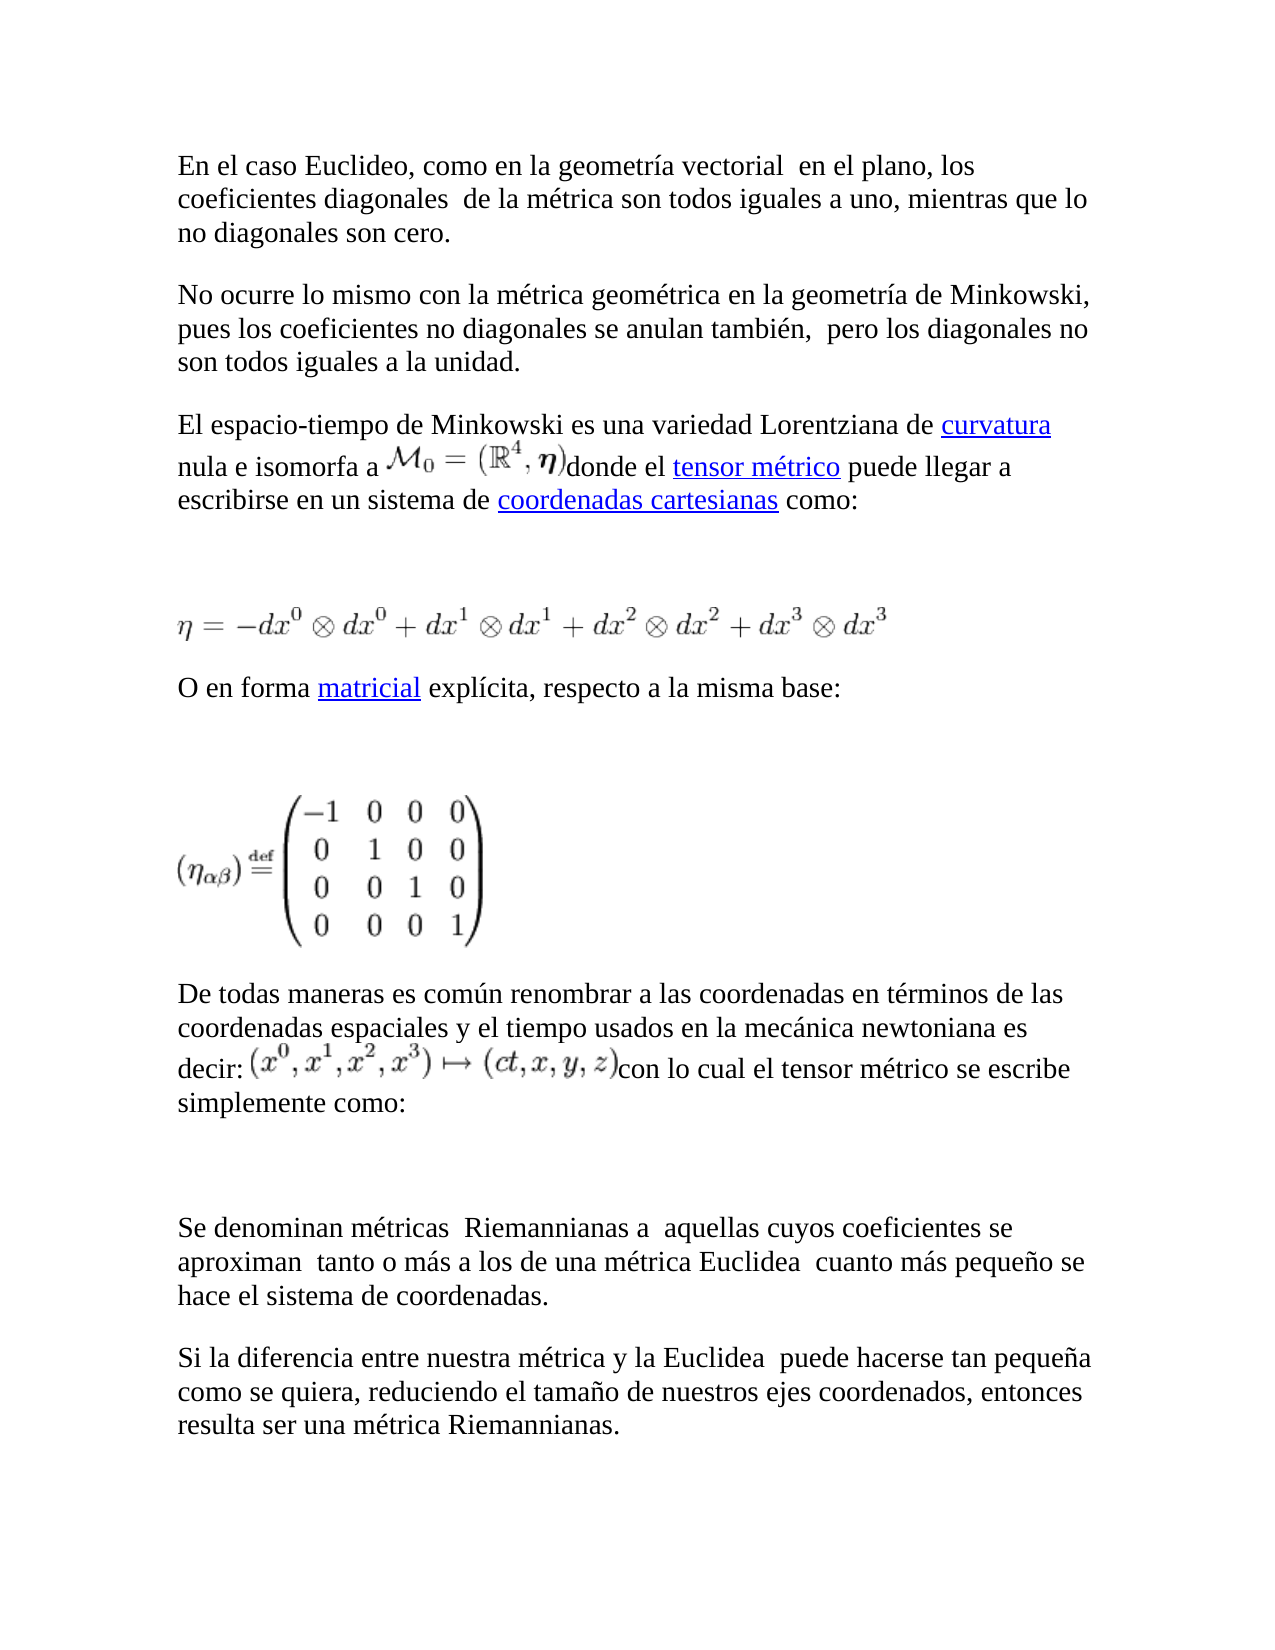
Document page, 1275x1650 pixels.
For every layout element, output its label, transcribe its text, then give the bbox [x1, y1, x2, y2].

picture [177, 795, 483, 948]
picture [177, 607, 887, 641]
text Se denominan métricas Riemannianas a aquellas cuyos coeficientes se aproximan tanto o más a los de una métrica Euclidea cuanto más pequeño se hace el sistema de coordenadas. [177, 1211, 1098, 1311]
picture [251, 1043, 618, 1079]
text Si la diferencia entre nuestra métrica y la Euclidea puede hacerse tan pequeña como se quiera, reduciendo el tamaño de nuestros ejes coordenados, entonces resulta ser una métrica Riemannianas. [177, 1340, 1098, 1441]
text De todas maneras es común renombrar a las coordenadas en términos de las coordenadas espaciales y el tiempo usados en la mecánica newtoniana es decir: con lo cual el tensor métrico se escribe simplemente como: [177, 977, 1098, 1119]
picture [386, 440, 566, 476]
text En el caso Euclideo, como en la geometría vectorial en el plano, los coeficientes diagonales de la métrica son todos iguales a uno, mientras que lo no diagonales son cero. [177, 148, 1098, 248]
text O en forma matricial explícita, respecto a la misma base: [177, 670, 1098, 704]
text No ocurre lo mismo con la métrica geométrica en la geometría de Minkowski, pues los coeficientes no diagonales se anulan también, pero los diagonales no son todos iguales a la unidad. [177, 277, 1098, 378]
text El espacio-tiempo de Minkowski es una variedad Lorentziana de curvatura nula e isomorfa a donde el tensor métrico puede llegar a escribirse en un sistema de coordenadas cartesianas como: [177, 407, 1098, 516]
